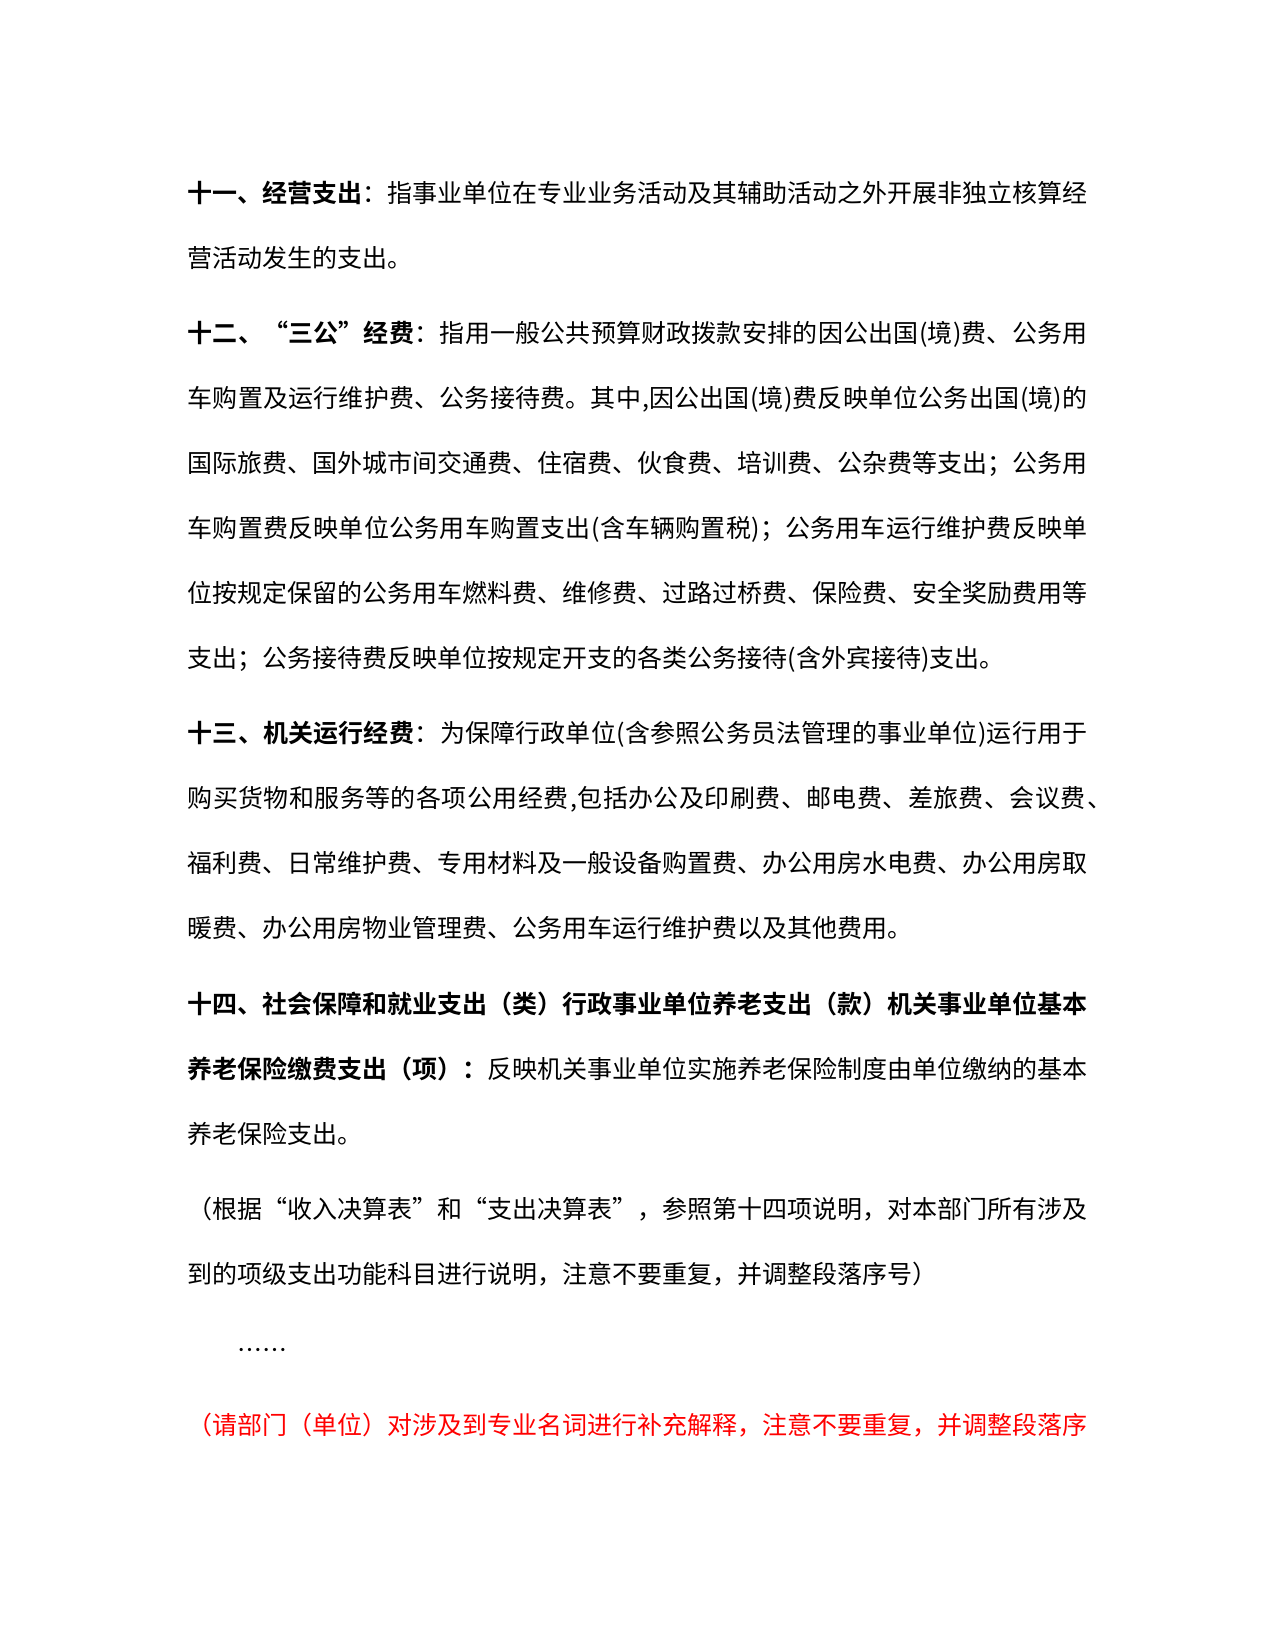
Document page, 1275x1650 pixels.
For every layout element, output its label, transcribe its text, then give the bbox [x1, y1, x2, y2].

text 十一、经营支出：指事业单位在专业业务活动及其辅助活动之外开展非独立核算经营活动发生的支出。 [187, 159, 1087, 289]
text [187, 1391, 1087, 1456]
text 十四、社会保障和就业支出（类）行政事业单位养老支出（款）机关事业单位基本养老保险缴费支出（项）：反映机关事业单位实施养老保险制度由单位缴纳的基本养老保险支出。 [187, 970, 1087, 1165]
text 十三、机关运行经费：为保障行政单位(含参照公务员法管理的事业单位)运行用于购买货物和服务等的各项公用经费,包括办公及印刷费、邮电费、差旅费、会议费、福利费、日常维护费、专用材料及一般设备购置费、办公用房水电费、办公用房取暖费、办公用房物业管理费、公务用车运行维护费以及其他费用。 [187, 699, 1087, 959]
text …… [187, 1316, 1087, 1381]
text （根据“收入决算表”和“支出决算表”，参照第十四项说明，对本部门所有涉及到的项级支出功能科目进行说明，注意不要重复，并调整段落序号） [187, 1175, 1087, 1305]
text 十二、“三公”经费：指用一般公共预算财政拨款安排的因公出国(境)费、公务用车购置及运行维护费、公务接待费。其中,因公出国(境)费反映单位公务出国(境)的国际旅费、国外城市间交通费、住宿费、伙食费、培训费、公杂费等支出；公务用车购置费反映单位公务用车购置支出(含车辆购置税)；公务用车运行维护费反映单位按规定保留的公务用车燃料费、维修费、过路过桥费、保险费、安全奖励费用等支出；公务接待费反映单位按规定开支的各类公务接待(含外宾接待)支出。 [187, 299, 1087, 689]
